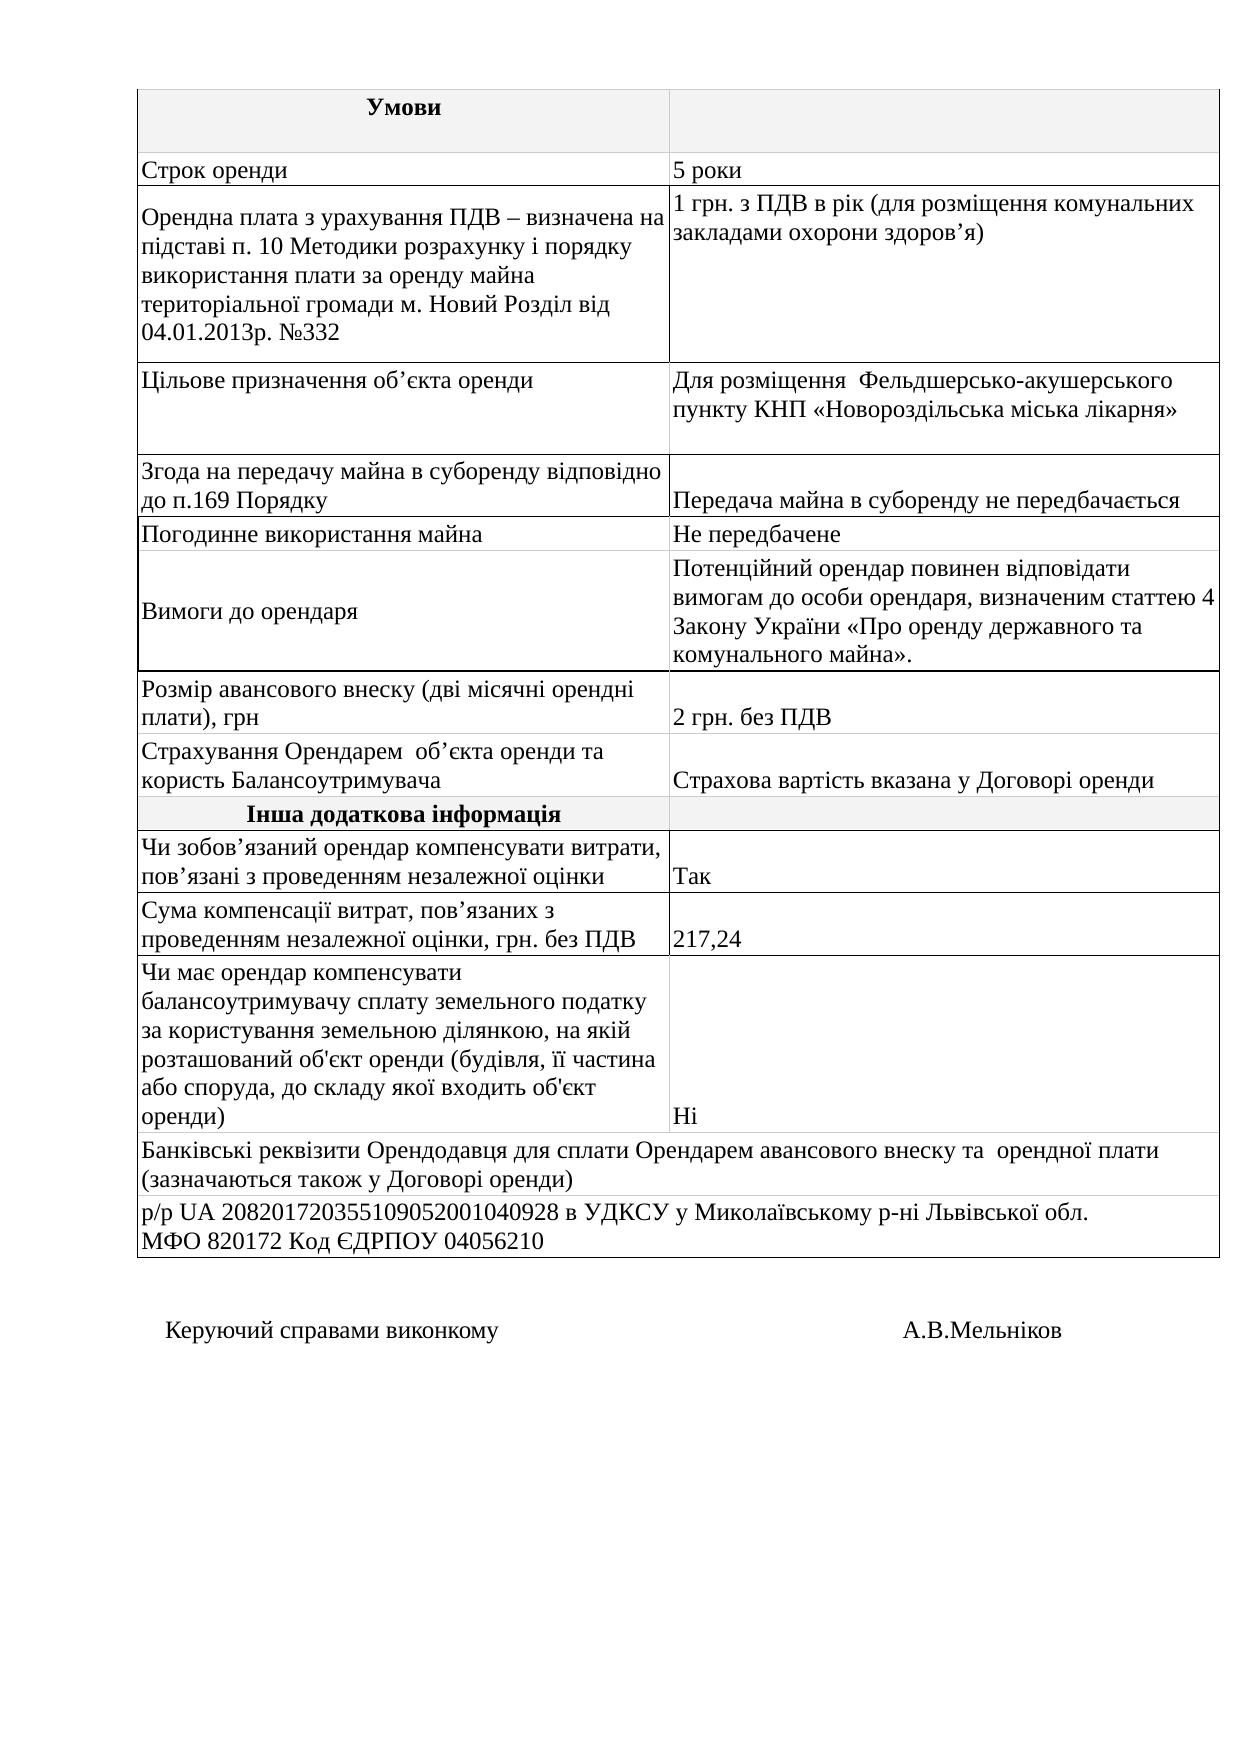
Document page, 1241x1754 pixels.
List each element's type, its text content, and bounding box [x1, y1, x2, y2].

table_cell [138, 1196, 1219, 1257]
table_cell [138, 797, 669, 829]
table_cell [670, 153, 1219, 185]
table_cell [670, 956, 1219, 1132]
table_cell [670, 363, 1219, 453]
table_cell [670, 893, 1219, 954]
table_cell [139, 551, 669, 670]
text Керуючий справами виконкому А.В.Мельніков [165, 1316, 1181, 1344]
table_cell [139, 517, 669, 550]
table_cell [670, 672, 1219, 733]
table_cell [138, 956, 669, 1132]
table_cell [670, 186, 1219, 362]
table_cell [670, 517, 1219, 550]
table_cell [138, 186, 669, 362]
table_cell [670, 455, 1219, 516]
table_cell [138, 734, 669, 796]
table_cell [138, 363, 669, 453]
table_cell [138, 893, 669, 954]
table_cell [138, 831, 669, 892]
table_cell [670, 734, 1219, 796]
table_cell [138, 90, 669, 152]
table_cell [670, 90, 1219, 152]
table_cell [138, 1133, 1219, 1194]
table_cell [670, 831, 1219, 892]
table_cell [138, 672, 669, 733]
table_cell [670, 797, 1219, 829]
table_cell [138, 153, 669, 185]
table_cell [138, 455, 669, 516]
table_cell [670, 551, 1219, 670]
